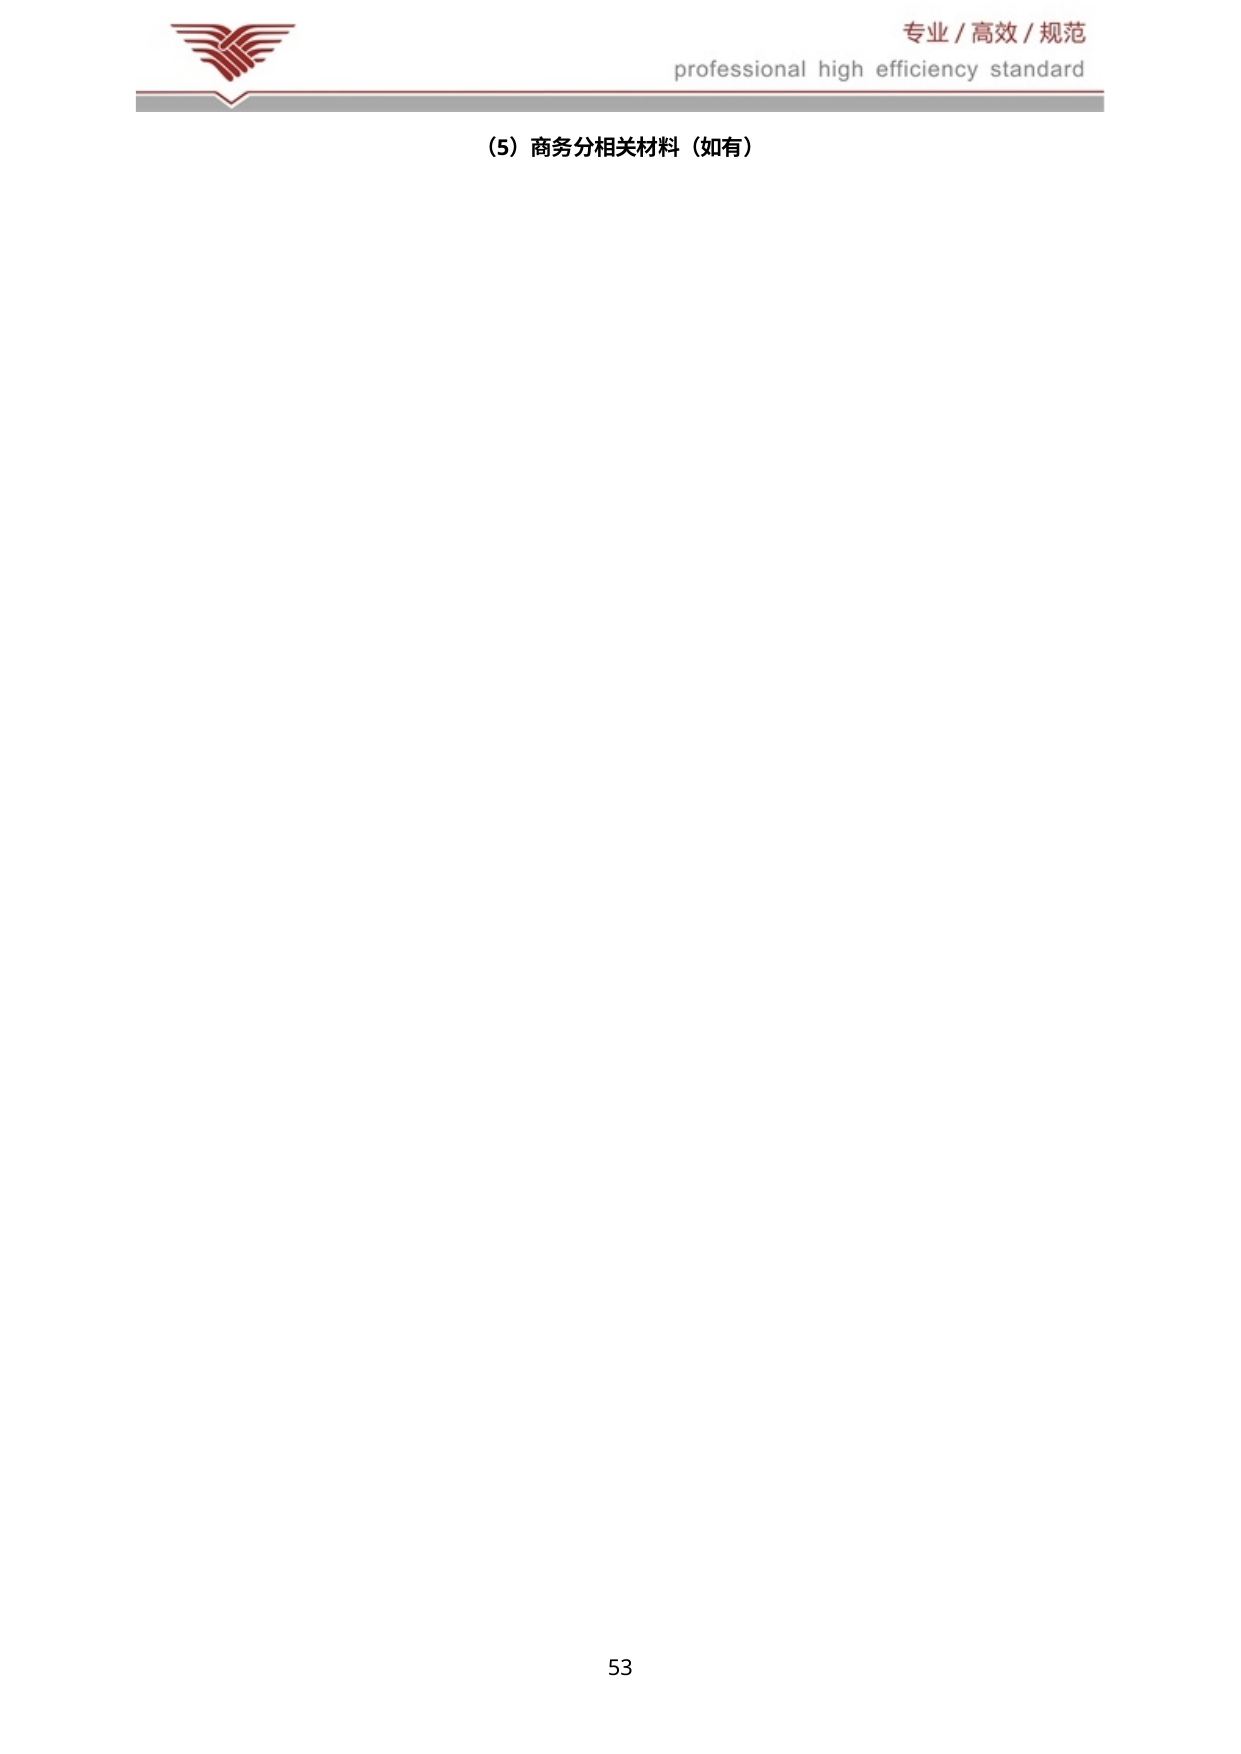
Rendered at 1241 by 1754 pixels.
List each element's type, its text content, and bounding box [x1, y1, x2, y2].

text （5）商务分相关材料（如有） [130, 130, 1110, 162]
picture [135, 0, 1105, 112]
